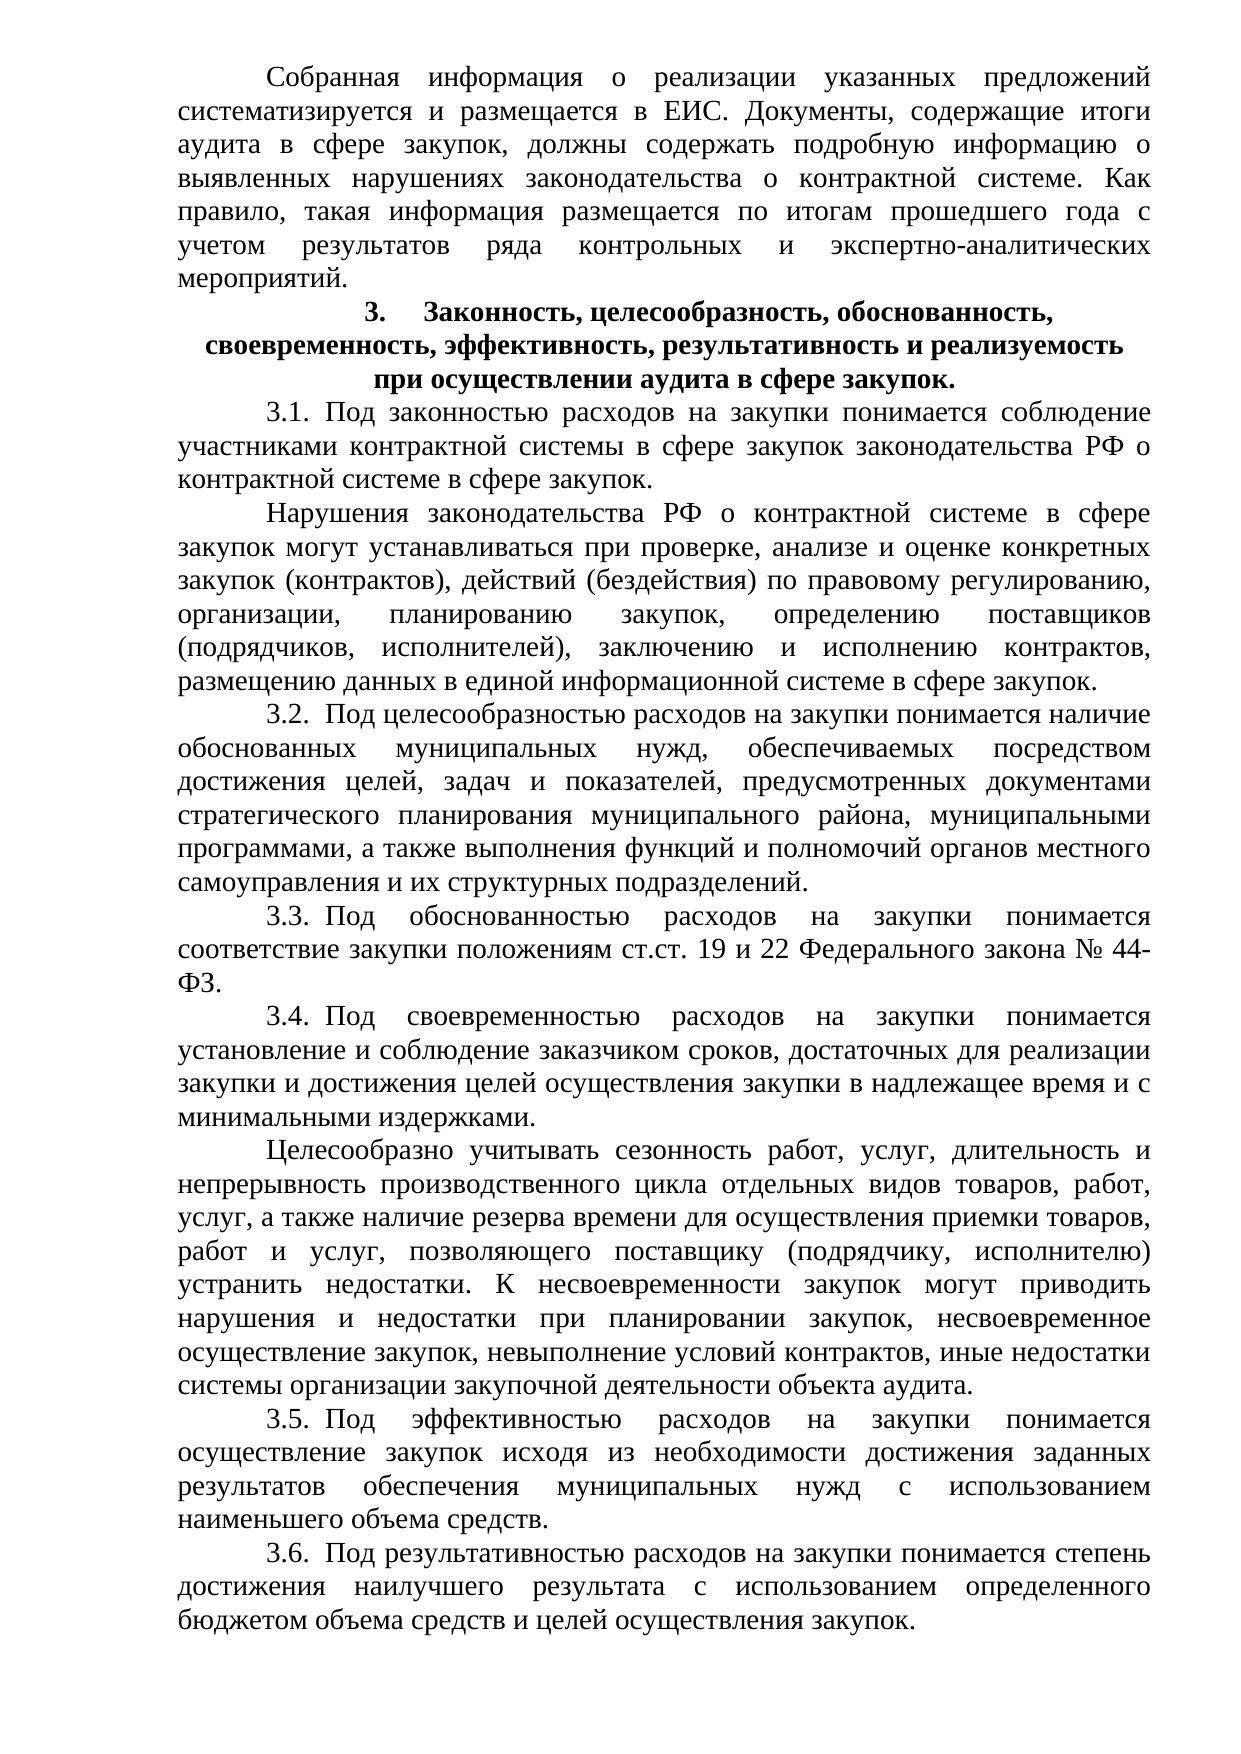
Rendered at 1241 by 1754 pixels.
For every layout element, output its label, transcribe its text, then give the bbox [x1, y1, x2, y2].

text 3.6. Под результативностью расходов на закупки понимается степень достижения наилучшего результата с использованием определенного бюджетом объема средств и целей осуществления закупок. [177, 1535, 1152, 1636]
text Собранная информация о реализации указанных предложений систематизируется и размещается в ЕИС. Документы, содержащие итоги аудита в сфере закупок, должны содержать подробную информацию о выявленных нарушениях законодательства о контрактной системе. Как правило, такая информация размещается по итогам прошедшего года с учетом результатов ряда контрольных и экспертно-аналитических мероприятий. [177, 59, 1152, 294]
text Нарушения законодательства РФ о контрактной системе в сфере закупок могут устанавливаться при проверке, анализе и оценке конкретных закупок (контрактов), действий (бездействия) по правовому регулированию, организации, планированию закупок, определению поставщиков (подрядчиков, исполнителей), заключению и исполнению контрактов, размещению данных в единой информационной системе в сфере закупок. [177, 495, 1152, 696]
text Целесообразно учитывать сезонность работ, услуг, длительность и непрерывность производственного цикла отдельных видов товаров, работ, услуг, а также наличие резерва времени для осуществления приемки товаров, работ и услуг, позволяющего поставщику (подрядчику, исполнителю) устранить недостатки. К несвоевременности закупок могут приводить нарушения и недостатки при планировании закупок, несвоевременное осуществление закупок, невыполнение условий контрактов, иные недостатки системы организации закупочной деятельности объекта аудита. [177, 1132, 1152, 1401]
text 3.1. Под законностью расходов на закупки понимается соблюдение участниками контрактной системы в сфере закупок законодательства РФ о контрактной системе в сфере закупок. [177, 394, 1152, 495]
text 3.3. Под обоснованностью расходов на закупки понимается соответствие закупки положениям ст.ст. 19 и 22 Федерального закона № 44-ФЗ. [177, 898, 1152, 998]
text 3. Законность, целесообразность, обоснованность, своевременность, эффективность, результативность и реализуемость при осуществлении аудита в сфере закупок. [177, 294, 1152, 394]
text 3.2. Под целесообразностью расходов на закупки понимается наличие обоснованных муниципальных нужд, обеспечиваемых посредством достижения целей, задач и показателей, предусмотренных документами стратегического планирования муниципального района, муниципальными программами, а также выполнения функций и полномочий органов местного самоуправления и их структурных подразделений. [177, 696, 1152, 898]
text 3.5. Под эффективностью расходов на закупки понимается осуществление закупок исходя из необходимости достижения заданных результатов обеспечения муниципальных нужд с использованием наименьшего объема средств. [177, 1401, 1152, 1535]
text 3.4. Под своевременностью расходов на закупки понимается установление и соблюдение заказчиком сроков, достаточных для реализации закупки и достижения целей осуществления закупки в надлежащее время и с минимальными издержками. [177, 998, 1152, 1132]
